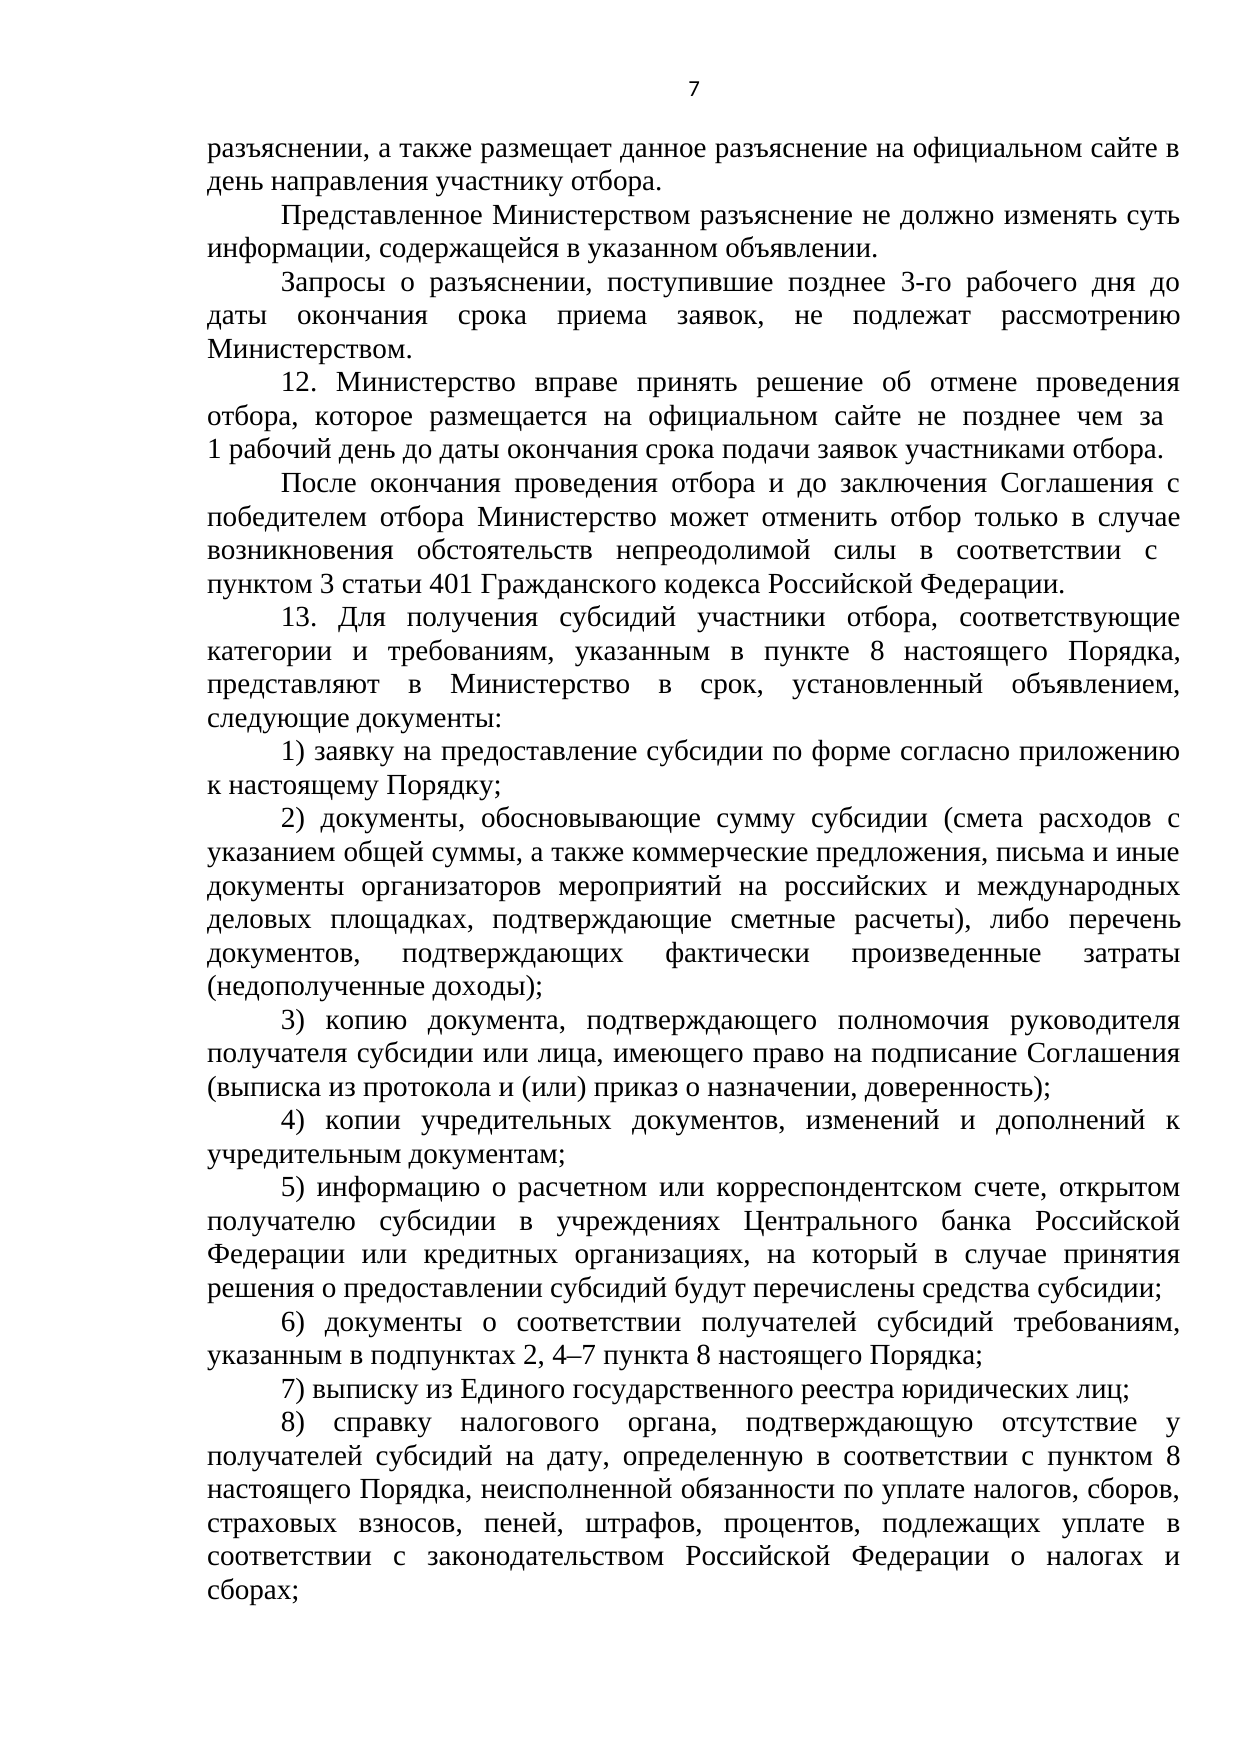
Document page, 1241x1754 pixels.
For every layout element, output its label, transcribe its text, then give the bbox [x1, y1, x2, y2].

text 12. Министерство вправе принять решение об отмене проведения отбора, которое размещается на официальном сайте не позднее чем за 1 рабочий день до даты окончания срока подачи заявок участниками отбора. [207, 364, 1181, 465]
text 1) заявку на предоставление субсидии по форме согласно приложению к настоящему Порядку; [207, 733, 1181, 801]
text 4) копии учредительных документов, изменений и дополнений к учредительным документам; [207, 1102, 1181, 1169]
text Представленное Министерством разъяснение не должно изменять суть информации, содержащейся в указанном объявлении. [207, 197, 1181, 264]
text 8) справку налогового органа, подтверждающую отсутствие у получателей субсидий на дату, определенную в соответствии с пунктом 8 настоящего Порядка, неисполненной обязанности по уплате налогов, сборов, страховых взносов, пеней, штрафов, процентов, подлежащих уплате в соответствии с законодательством Российской Федерации о налогах и сборах; [207, 1404, 1181, 1606]
text После окончания проведения отбора и до заключения Соглашения с победителем отбора Министерство может отменить отбор только в случае возникновения обстоятельств непреодолимой силы в соответствии с пунктом 3 статьи 401 Гражданского кодекса Российской Федерации. [207, 465, 1181, 599]
text 6) документы о соответствии получателей субсидий требованиям, указанным в подпунктах 2, 4–7 пункта 8 настоящего Порядка; [207, 1304, 1181, 1371]
text Запросы о разъяснении, поступившие позднее 3-го рабочего дня до даты окончания срока приема заявок, не подлежат рассмотрению Министерством. [207, 264, 1181, 364]
text 7) выписку из Единого государственного реестра юридических лиц; [207, 1371, 1181, 1404]
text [207, 130, 1181, 197]
text 13. Для получения субсидий участники отбора, соответствующие категории и требованиям, указанным в пункте 8 настоящего Порядка, представляют в Министерство в срок, установленный объявлением, следующие документы: [207, 599, 1181, 733]
text 2) документы, обосновывающие сумму субсидии (смета расходов с указанием общей суммы, а также коммерческие предложения, письма и иные документы организаторов мероприятий на российских и международных деловых площадках, подтверждающие сметные расчеты), либо перечень документов, подтверждающих фактически произведенные затраты (недополученные доходы); [207, 801, 1181, 1002]
text 3) копию документа, подтверждающего полномочия руководителя получателя субсидии или лица, имеющего право на подписание Соглашения (выписка из протокола и (или) приказ о назначении, доверенность); [207, 1002, 1181, 1102]
text 5) информацию о расчетном или корреспондентском счете, открытом получателю субсидии в учреждениях Центрального банка Российской Федерации или кредитных организациях, на который в случае принятия решения о предоставлении субсидий будут перечислены средства субсидии; [207, 1169, 1181, 1304]
